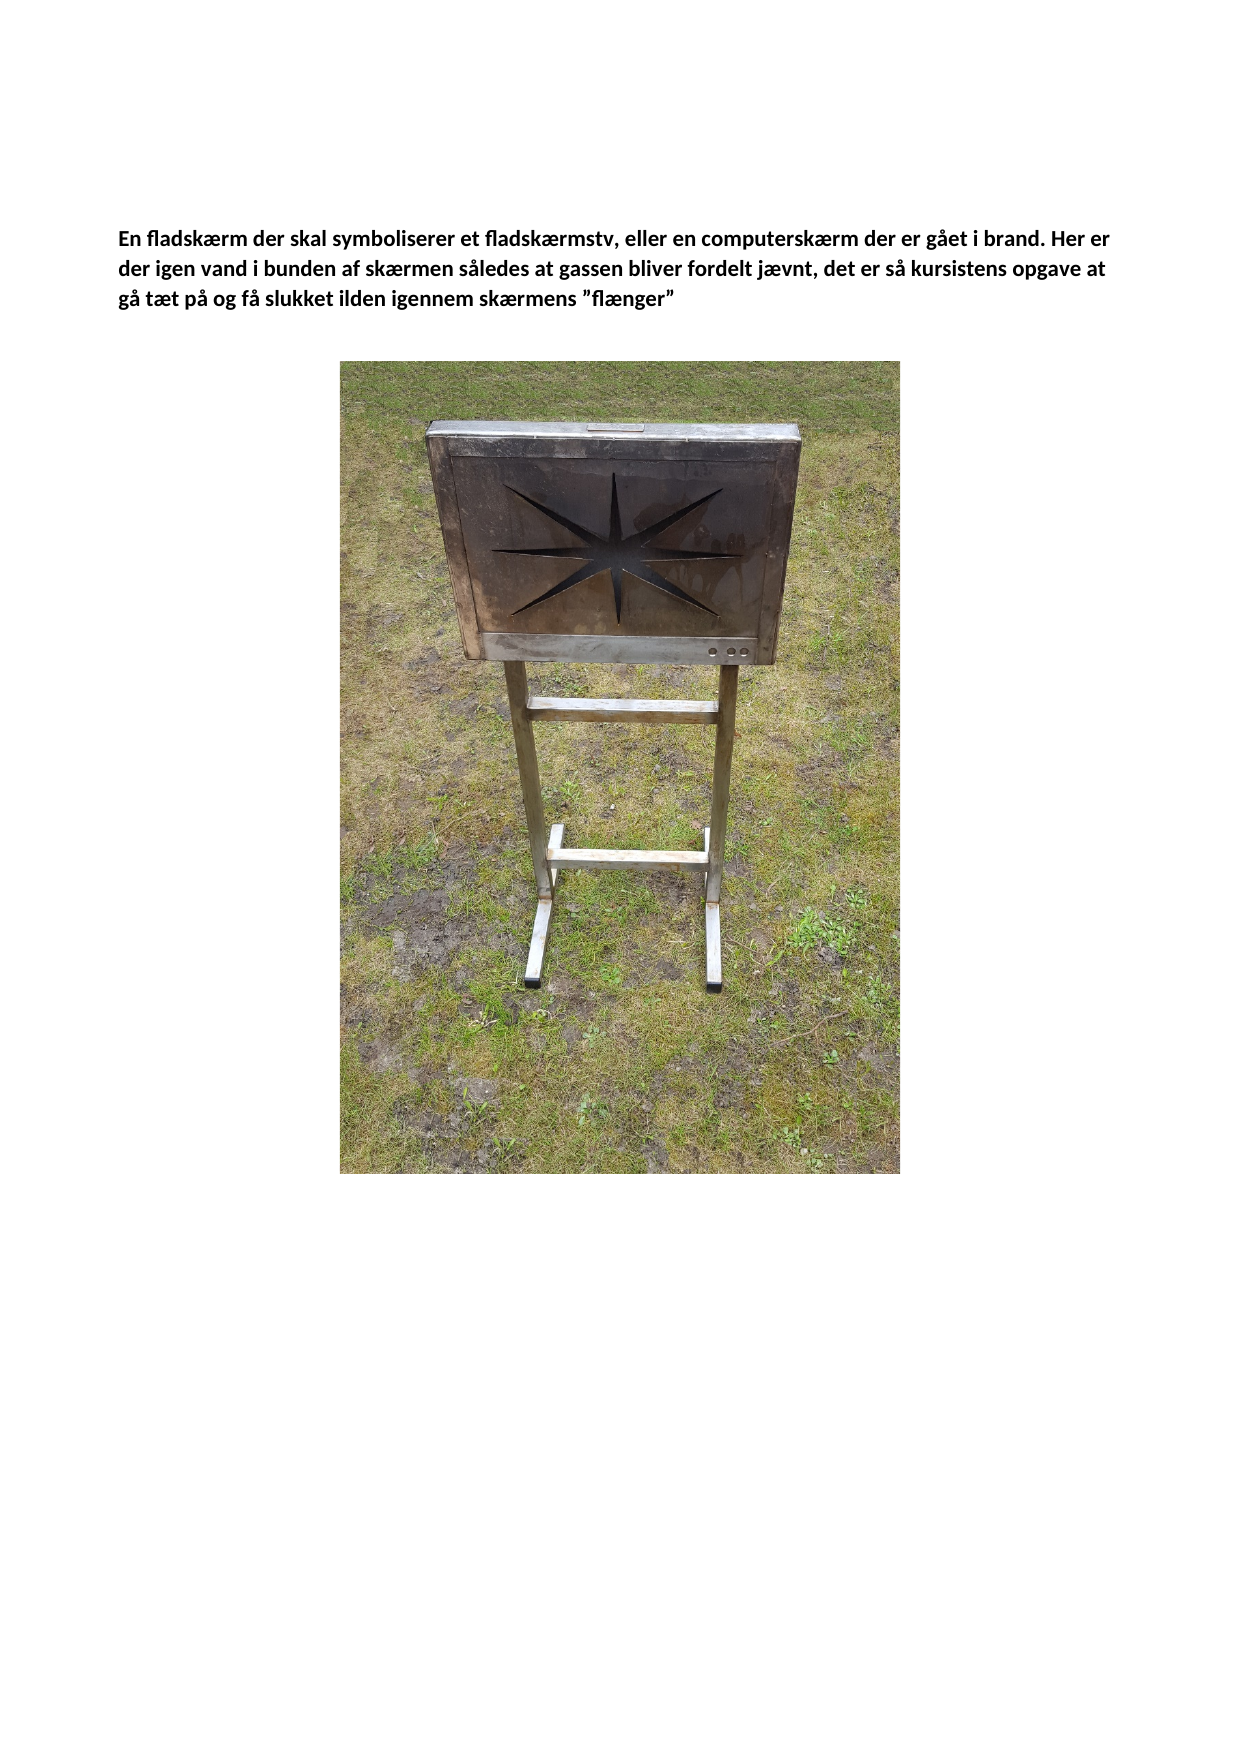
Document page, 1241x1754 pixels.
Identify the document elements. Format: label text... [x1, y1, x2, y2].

picture [339, 361, 901, 1174]
text En fladskærm der skal symboliserer et fladskærmstv, eller en computerskærm der er gået i brand. Her er der igen vand i bunden af skærmen således at gassen bliver fordelt jævnt, det er så kursistens opgave at gå tæt på og få slukket ilden igennem skærmens ”flænger” [118, 224, 1122, 343]
